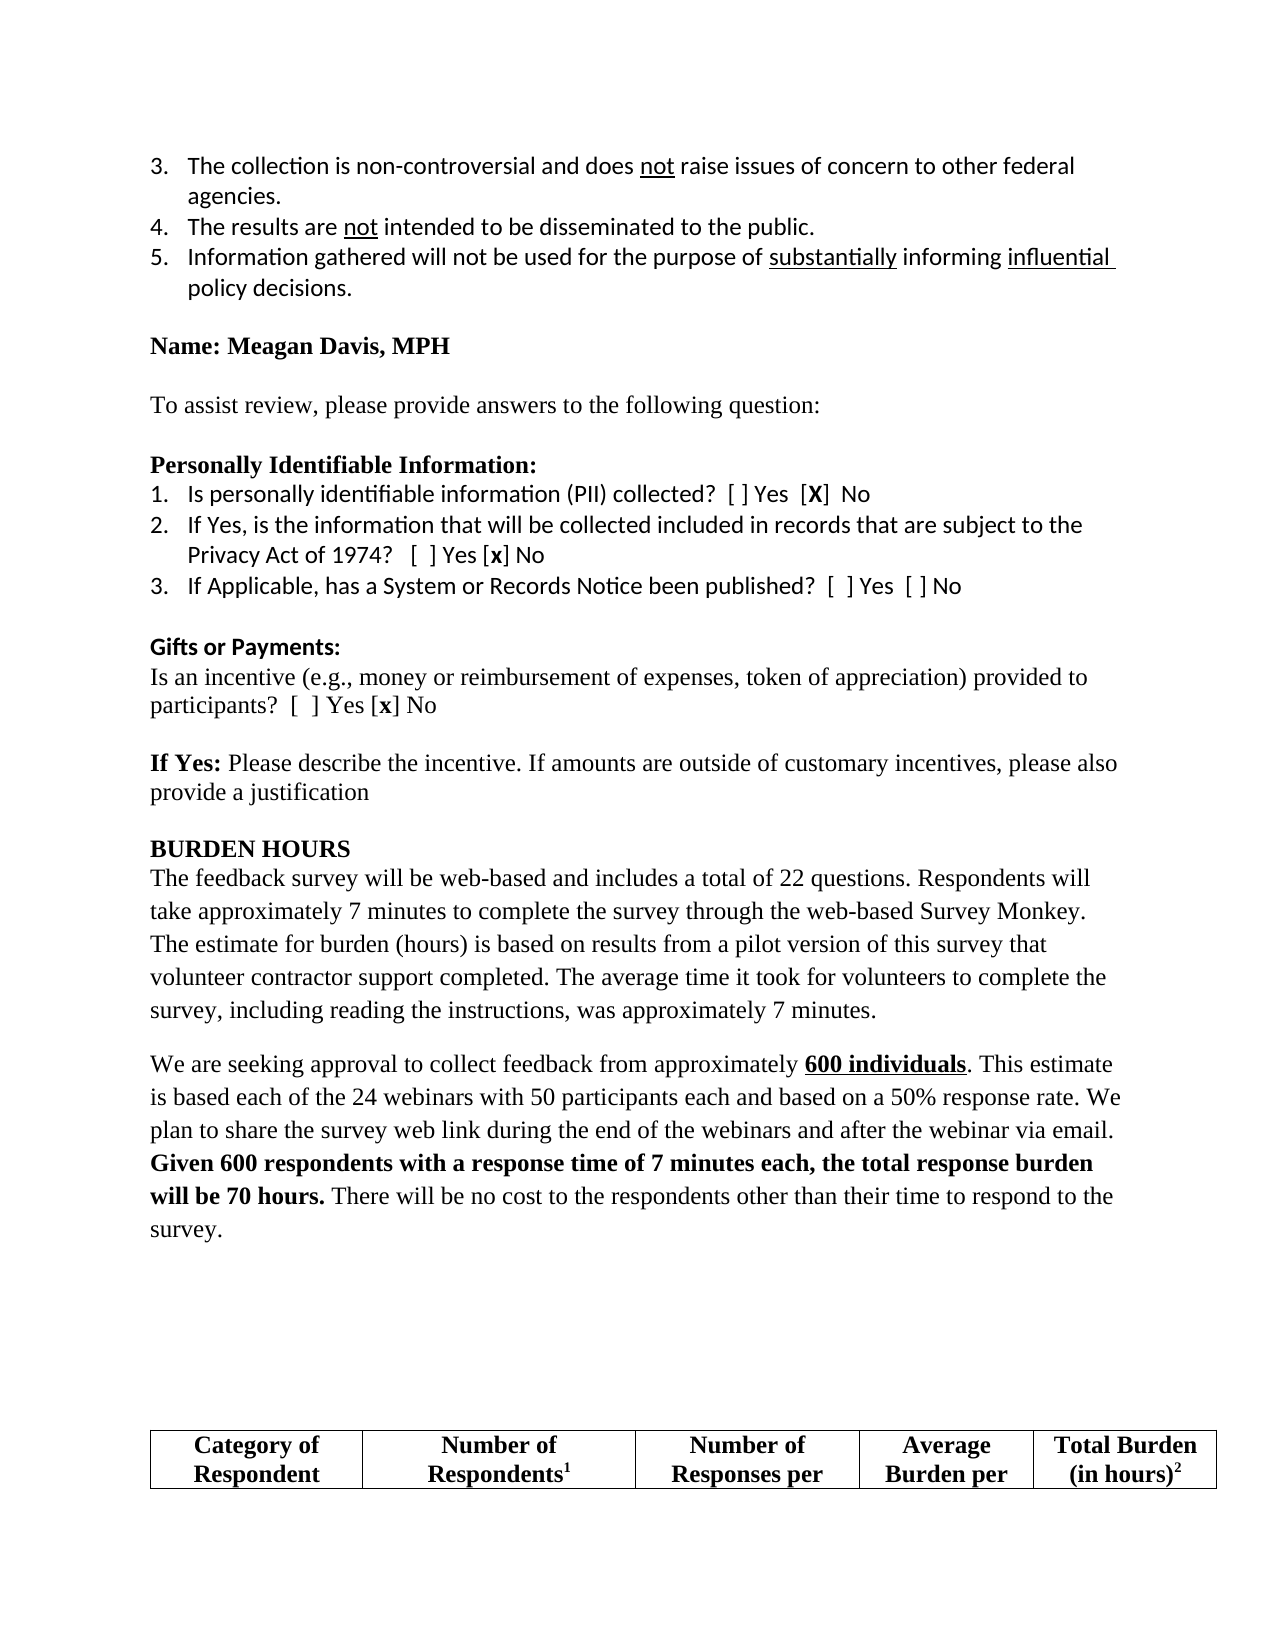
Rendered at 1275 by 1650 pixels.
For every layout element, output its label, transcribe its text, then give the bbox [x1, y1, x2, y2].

text Is an incentive (e.g., money or reimbursement of expenses, token of appreciation) provided to participants? [ ] Yes [x] No [150, 662, 1125, 719]
text We are seeking approval to collect feedback from approximately 600 individuals. This estimate is based each of the 24 webinars with 50 participants each and based on a 50% response rate. We plan to share the survey web link during the end of the webinars and after the webinar via email. Given 600 respondents with a response time of 7 minutes each, the total response burden will be 70 hours. There will be no cost to the respondents other than their time to respond to the survey. [150, 1049, 1125, 1243]
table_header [636, 1431, 859, 1488]
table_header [860, 1431, 1033, 1488]
text Name: Meagan Davis, MPH [150, 331, 1125, 360]
list The collection is non-controversial and does not raise issues of concern to other federal agencies. [150, 150, 1125, 211]
list If Applicable, has a System or Records Notice been published? [ ] Yes [ ] No [150, 570, 1125, 601]
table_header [1034, 1431, 1216, 1488]
text Personally Identifiable Information: [150, 450, 1125, 479]
list Gifts or Payments: [150, 631, 1125, 662]
text To assist review, please provide answers to the following question: [150, 391, 1125, 419]
text BURDEN HOURS [150, 834, 1125, 863]
list Is personally identifiable information (PII) collected? [ ] Yes [X] No [150, 479, 1125, 509]
text The feedback survey will be web-based and includes a total of 22 questions. Respondents will take approximately 7 minutes to complete the survey through the web-based Survey Monkey. The estimate for burden (hours) is based on results from a pilot version of this survey that volunteer contractor support completed. The average time it took for volunteers to complete the survey, including reading the instructions, was approximately 7 minutes. [150, 863, 1125, 1024]
text If Yes: Please describe the incentive. If amounts are outside of customary incentives, please also provide a justification [150, 748, 1125, 806]
list If Yes, is the information that will be collected included in records that are subject to the Privacy Act of 1974? [ ] Yes [x] No [150, 509, 1125, 570]
list The results are not intended to be disseminated to the public. [150, 211, 1125, 242]
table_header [363, 1431, 635, 1488]
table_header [151, 1431, 362, 1488]
list Information gathered will not be used for the purpose of substantially informing influential policy decisions. [150, 242, 1125, 303]
